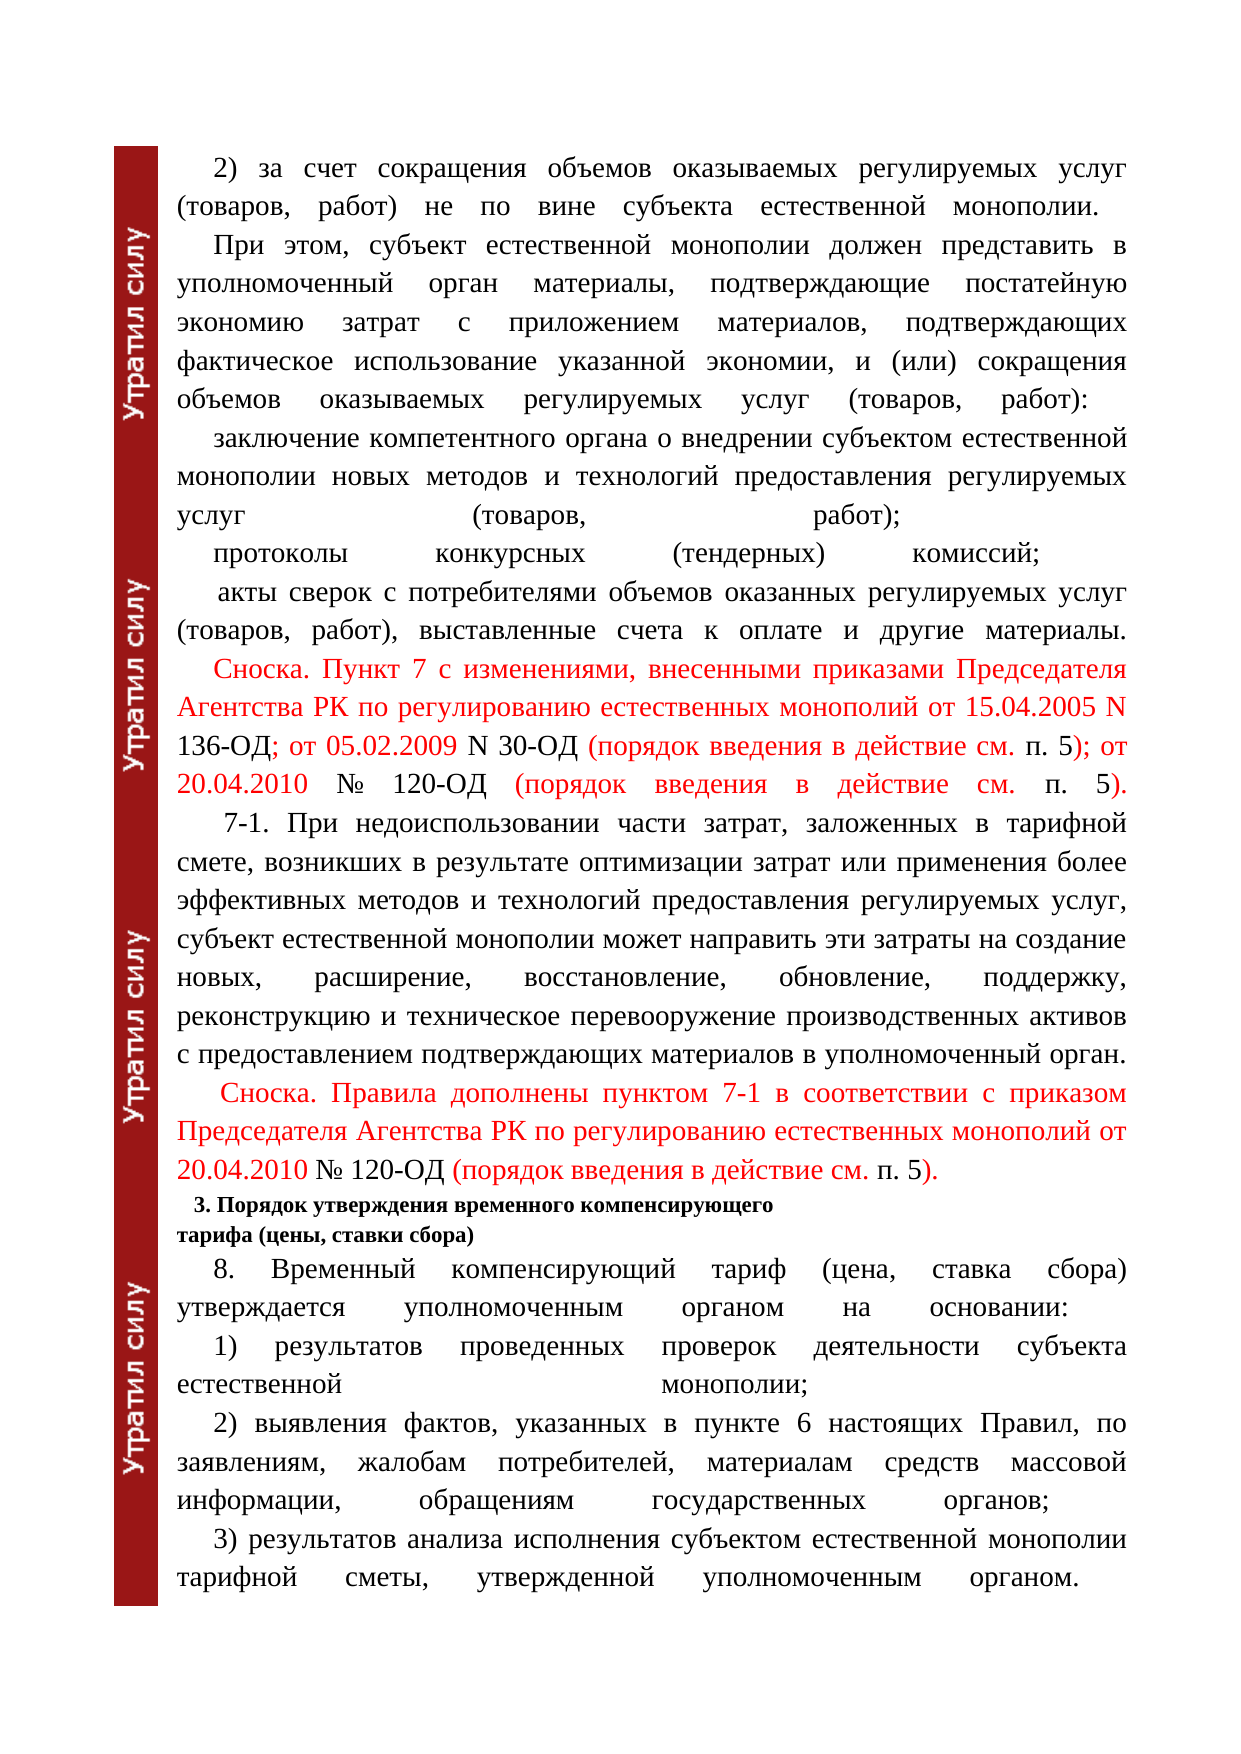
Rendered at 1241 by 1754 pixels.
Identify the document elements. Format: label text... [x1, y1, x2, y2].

picture [114, 1186, 158, 1191]
text 3. Порядок утверждения временного компенсирующего тарифа (цены, ставки сбора) [112, 1191, 1128, 1247]
picture [114, 146, 158, 150]
picture [114, 1247, 158, 1251]
picture [114, 1593, 158, 1606]
